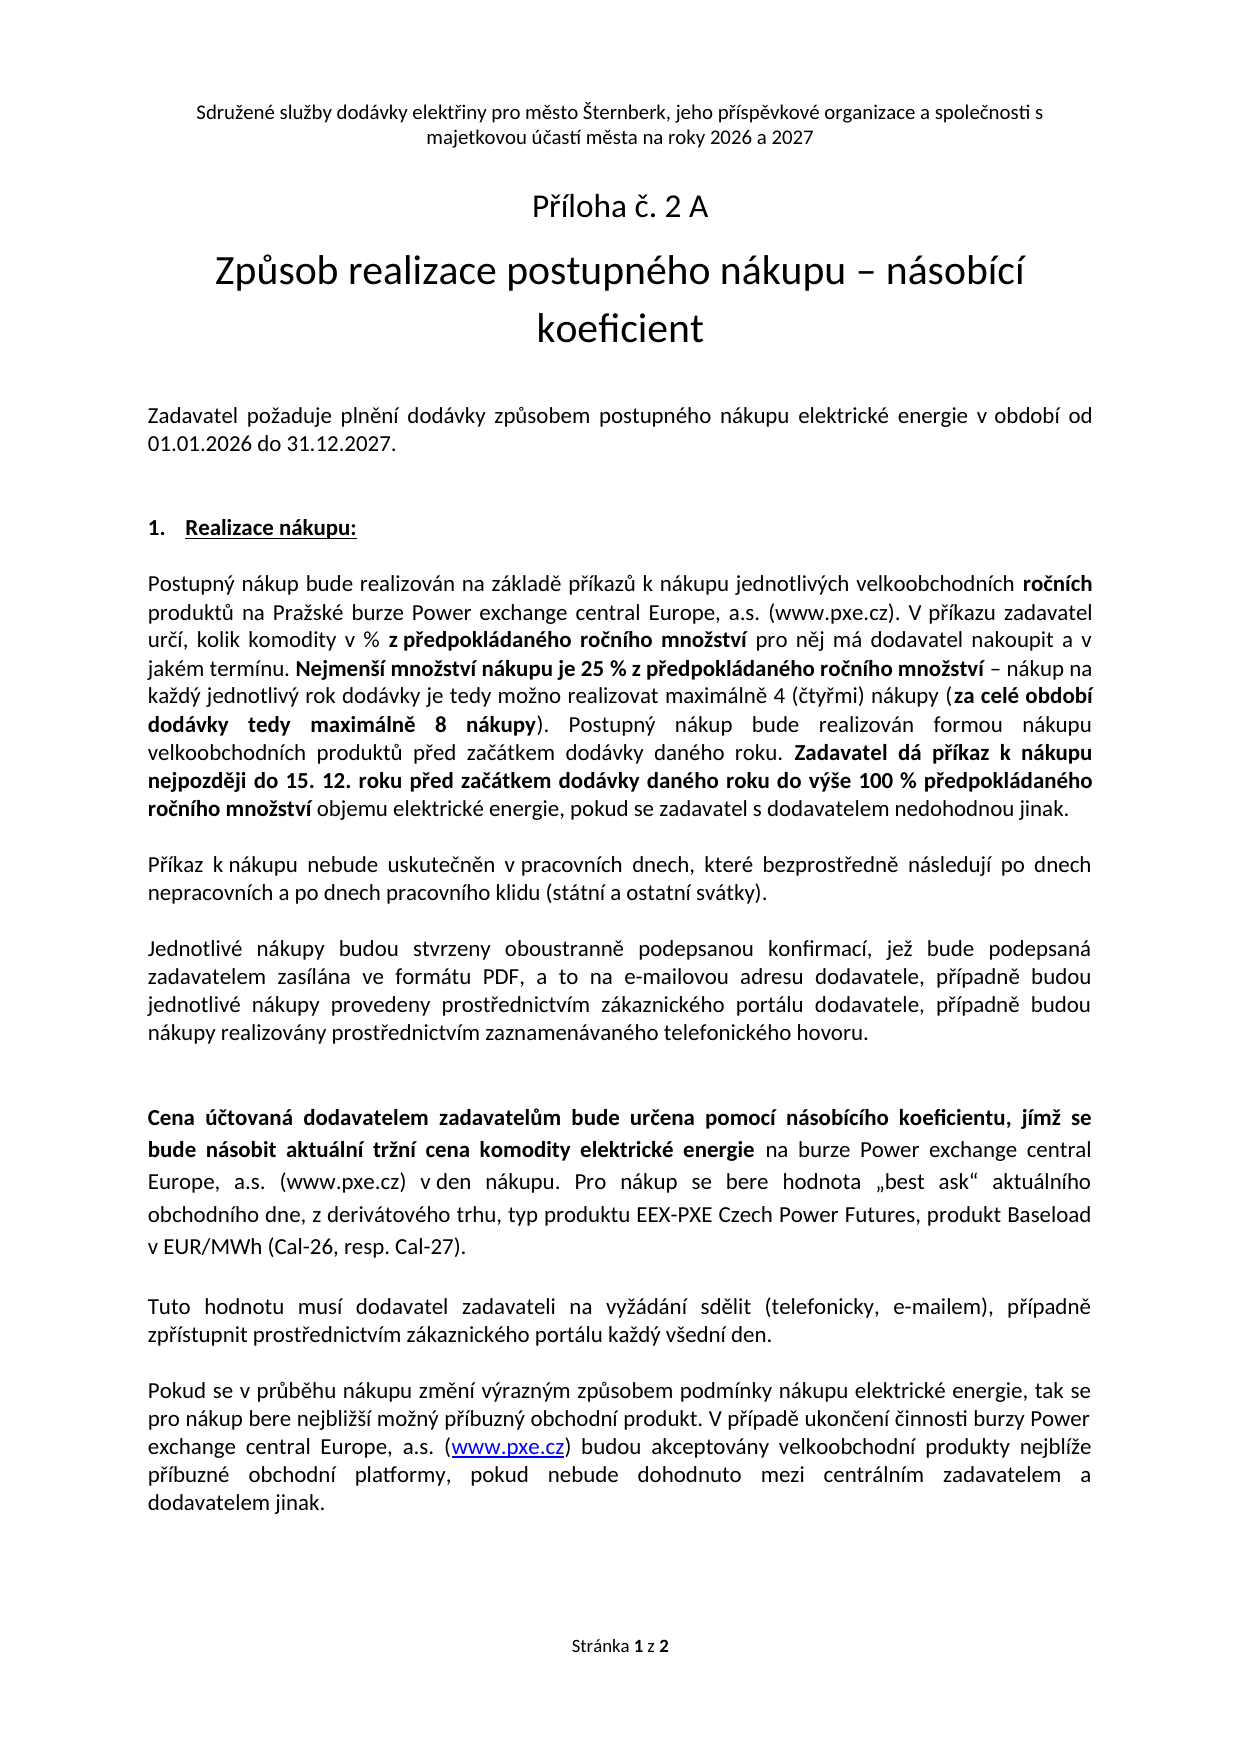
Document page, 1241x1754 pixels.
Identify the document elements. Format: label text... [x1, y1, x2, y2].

subtitle Zadavatel požaduje plnění dodávky způsobem postupného nákupu elektrické energie v období od 01.01.2026 do 31.12.2027. [148, 401, 1093, 457]
list Realizace nákupu: [148, 513, 1093, 542]
text Cena účtovaná dodavatelem zadavatelům bude určena pomocí násobícího koeficientu, jímž se bude násobit aktuální tržní cena komodity elektrické energie na burze Power exchange central Europe, a.s. (www.pxe.cz) v den nákupu. Pro nákup se bere hodnota „best ask“ aktuálního obchodního dne, z derivátového trhu, typ produktu EEX-PXE Czech Power Futures, produkt Baseload v EUR/MWh (Cal-26, resp. Cal-27). [148, 1103, 1093, 1260]
text Postupný nákup bude realizován na základě příkazů k nákupu jednotlivých velkoobchodních ročních produktů na Pražské burze Power exchange central Europe, a.s. (www.pxe.cz). V příkazu zadavatel určí, kolik komodity v % z předpokládaného ročního množství pro něj má dodavatel nakoupit a v jakém termínu. Nejmenší množství nákupu je 25 % z předpokládaného ročního množství – nákup na každý jednotlivý rok dodávky je tedy možno realizovat maximálně 4 (čtyřmi) nákupy (za celé období dodávky tedy maximálně 8 nákupy). Postupný nákup bude realizován formou nákupu velkoobchodních produktů před začátkem dodávky daného roku. Zadavatel dá příkaz k nákupu nejpozději do 15. 12. roku před začátkem dodávky daného roku do výše 100 % předpokládaného ročního množství objemu elektrické energie, pokud se zadavatel s dodavatelem nedohodnou jinak. [148, 569, 1093, 822]
text Jednotlivé nákupy budou stvrzeny oboustranně podepsanou konfirmací, jež bude podepsaná zadavatelem zasílána ve formátu PDF, a to na e-mailovou adresu dodavatele, případně budou jednotlivé nákupy provedeny prostřednictvím zákaznického portálu dodavatele, případně budou nákupy realizovány prostřednictvím zaznamenávaného telefonického hovoru. [148, 934, 1093, 1046]
text Tuto hodnotu musí dodavatel zadavateli na vyžádání sdělit (telefonicky, e-mailem), případně zpřístupnit prostřednictvím zákaznického portálu každý všední den. [148, 1292, 1093, 1348]
text Příloha č. 2 A [148, 150, 1093, 226]
text Příkaz k nákupu nebude uskutečněn v pracovních dnech, které bezprostředně následují po dnech nepracovních a po dnech pracovního klidu (státní a ostatní svátky). [148, 850, 1093, 906]
text Pokud se v průběhu nákupu změní výrazným způsobem podmínky nákupu elektrické energie, tak se pro nákup bere nejbližší možný příbuzný obchodní produkt. V případě ukončení činnosti burzy Power exchange central Europe, a.s. (www.pxe.cz) budou akceptovány velkoobchodní produkty nejblíže příbuzné obchodní platformy, pokud nebude dohodnuto mezi centrálním zadavatelem a dodavatelem jinak. [148, 1376, 1093, 1516]
text Způsob realizace postupného nákupu – násobící koeficient [148, 244, 1093, 353]
